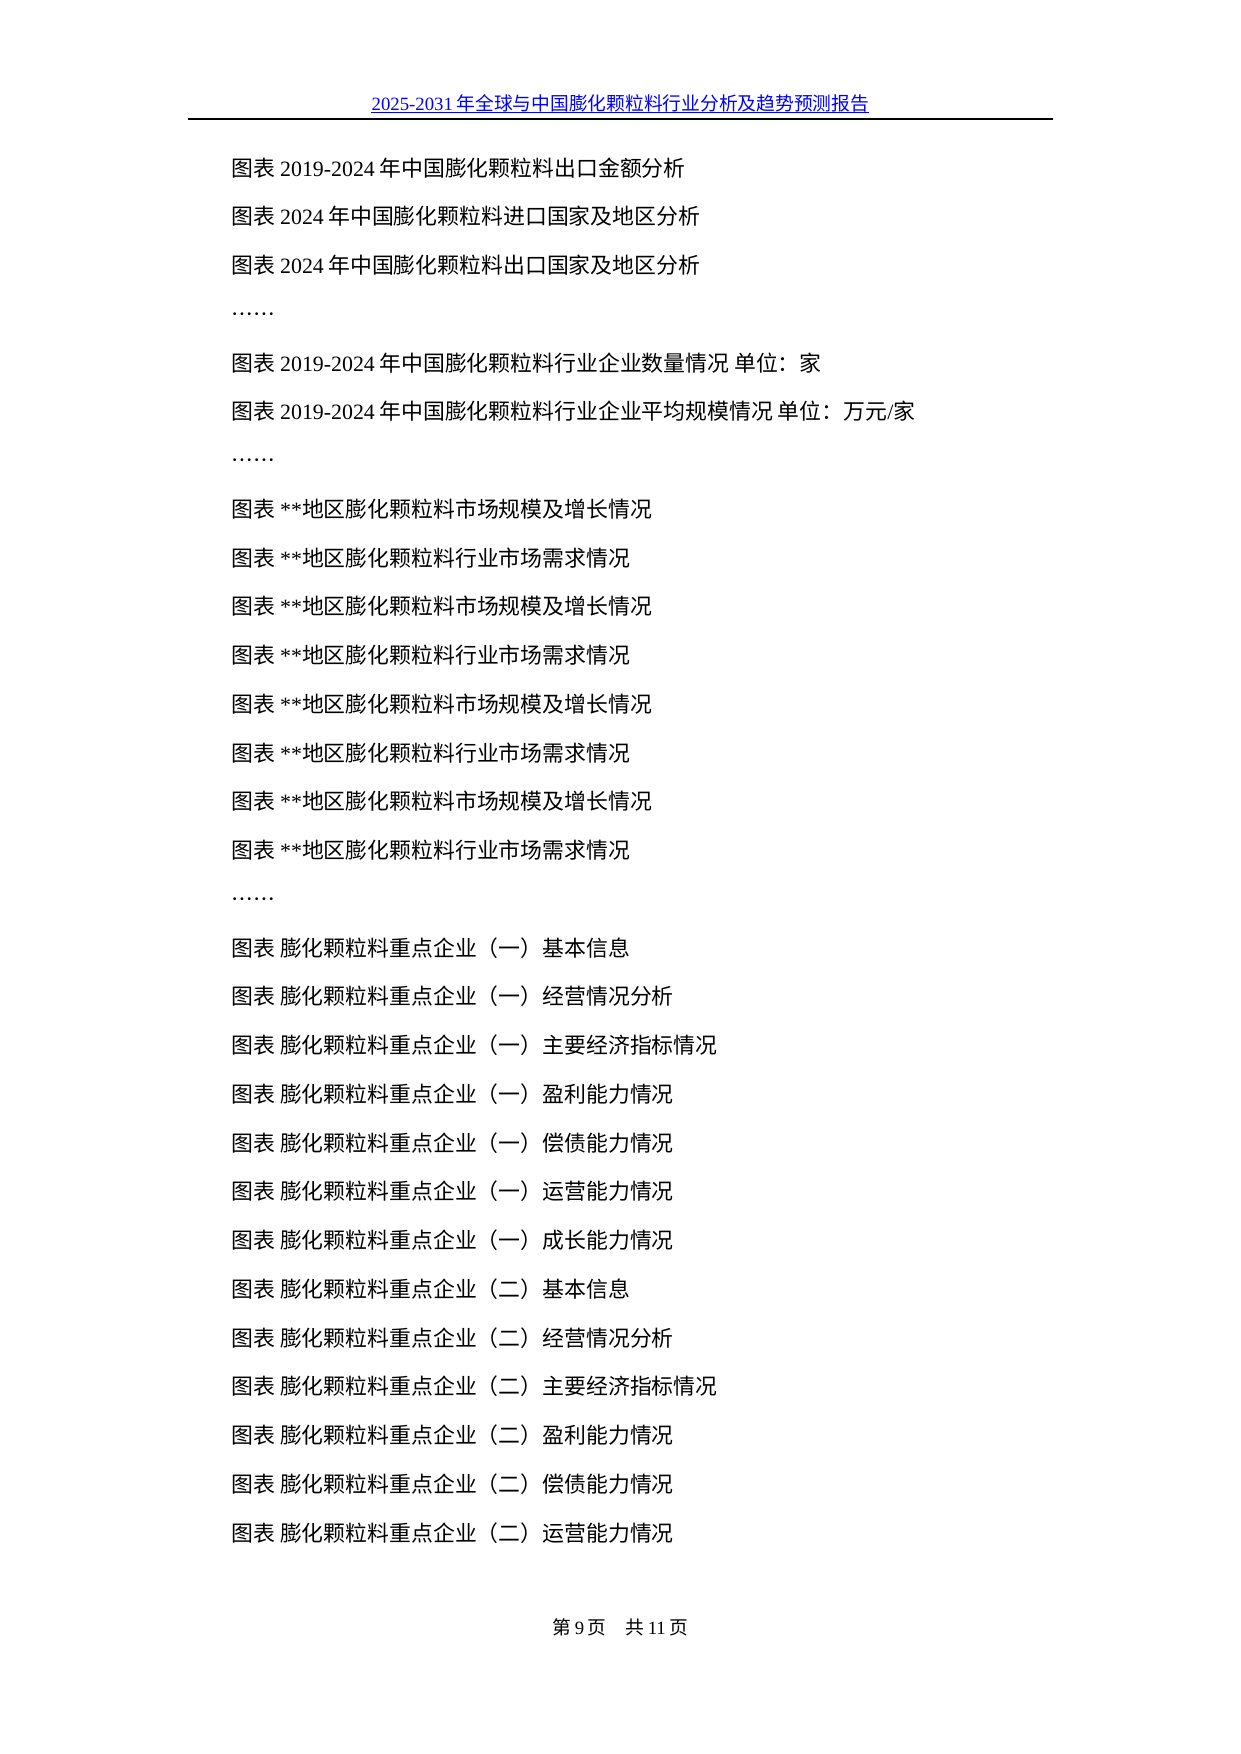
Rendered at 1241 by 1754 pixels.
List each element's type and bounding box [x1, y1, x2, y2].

text [187, 150, 1053, 1548]
